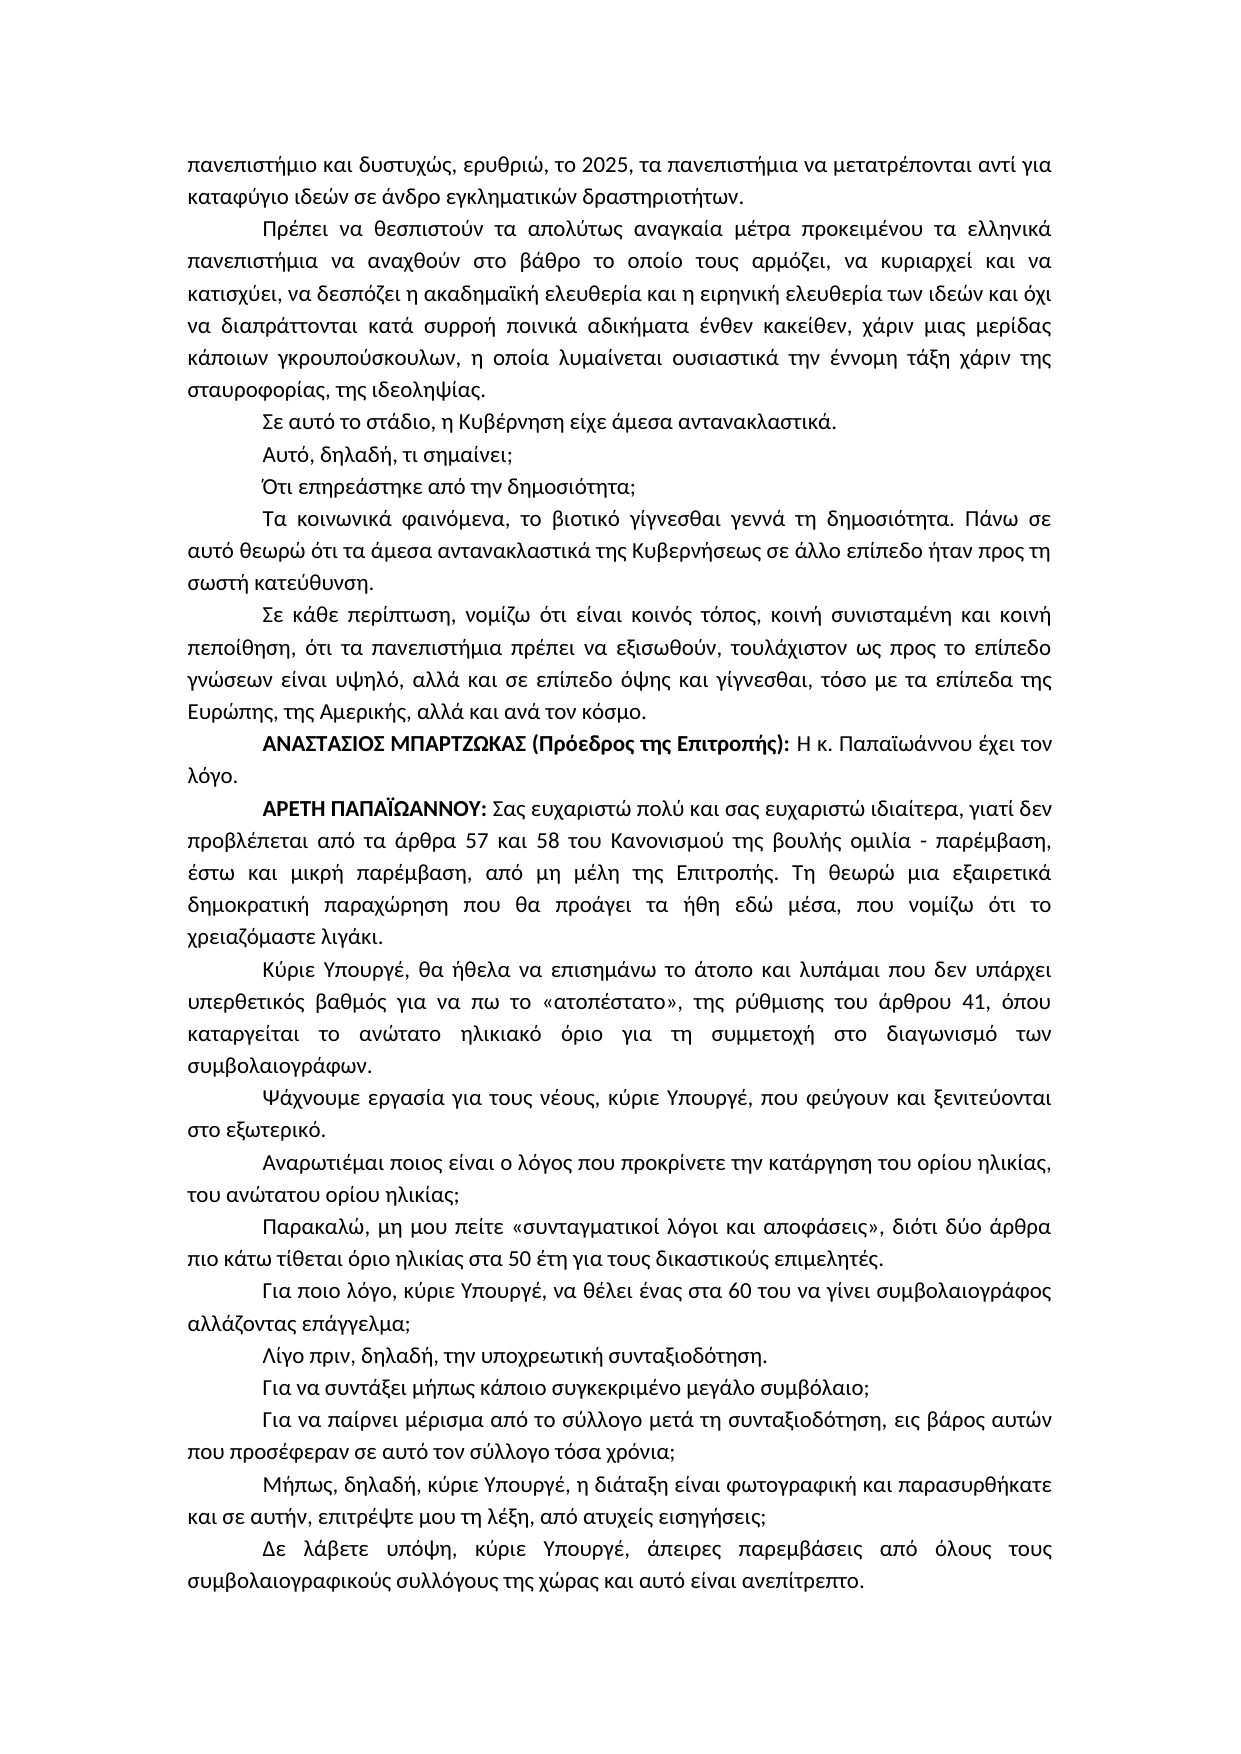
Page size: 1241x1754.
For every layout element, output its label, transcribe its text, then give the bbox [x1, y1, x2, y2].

text Λίγο πριν, δηλαδή, την υποχρεωτική συνταξιοδότηση. [187, 1341, 1053, 1369]
text Παρακαλώ, μη μου πείτε «συνταγματικοί λόγοι και αποφάσεις», διότι δύο άρθρα πιο κάτω τίθεται όριο ηλικίας στα 50 έτη για τους δικαστικούς επιμελητές. [187, 1212, 1053, 1272]
text ΑΡΕΤΗ ΠΑΠΑΪΩΑΝΝΟΥ: Σας ευχαριστώ πολύ και σας ευχαριστώ ιδιαίτερα, γιατί δεν προβλέπεται από τα άρθρα 57 και 58 του Κανονισμού της βουλής ομιλία - παρέμβαση, έστω και μικρή παρέμβαση, από μη μέλη της Επιτροπής. Τη θεωρώ μια εξαιρετικά δημοκρατική παραχώρηση που θα προάγει τα ήθη εδώ μέσα, που νομίζω ότι το χρειαζόμαστε λιγάκι. [187, 794, 1053, 951]
text Κύριε Υπουργέ, θα ήθελα να επισημάνω το άτοπο και λυπάμαι που δεν υπάρχει υπερθετικός βαθμός για να πω το «ατοπέστατο», της ρύθμισης του άρθρου 41, όπου καταργείται το ανώτατο ηλικιακό όριο για τη συμμετοχή στο διαγωνισμό των συμβολαιογράφων. [187, 955, 1053, 1079]
text Αναρωτιέμαι ποιος είναι ο λόγος που προκρίνετε την κατάργηση του ορίου ηλικίας, του ανώτατου ορίου ηλικίας; [187, 1148, 1053, 1208]
text Σε κάθε περίπτωση, νομίζω ότι είναι κοινός τόπος, κοινή συνισταμένη και κοινή πεποίθηση, ότι τα πανεπιστήμια πρέπει να εξισωθούν, τουλάχιστον ως προς το επίπεδο γνώσεων είναι υψηλό, αλλά και σε επίπεδο όψης και γίγνεσθαι, τόσο με τα επίπεδα της Ευρώπης, της Αμερικής, αλλά και ανά τον κόσμο. [187, 601, 1053, 725]
text Μήπως, δηλαδή, κύριε Υπουργέ, η διάταξη είναι φωτογραφική και παρασυρθήκατε και σε αυτήν, επιτρέψτε μου τη λέξη, από ατυχείς εισηγήσεις; [187, 1470, 1053, 1530]
text Για να συντάξει μήπως κάποιο συγκεκριμένο μεγάλο συμβόλαιο; [187, 1373, 1053, 1401]
text Τα κοινωνικά φαινόμενα, το βιοτικό γίγνεσθαι γεννά τη δημοσιότητα. Πάνω σε αυτό θεωρώ ότι τα άμεσα αντανακλαστικά της Κυβερνήσεως σε άλλο επίπεδο ήταν προς τη σωστή κατεύθυνση. [187, 504, 1053, 596]
text Πρέπει να θεσπιστούν τα απολύτως αναγκαία μέτρα προκειμένου τα ελληνικά πανεπιστήμια να αναχθούν στο βάθρο το οποίο τους αρμόζει, να κυριαρχεί και να κατισχύει, να δεσπόζει η ακαδημαϊκή ελευθερία και η ειρηνική ελευθερία των ιδεών και όχι να διαπράττονται κατά συρροή ποινικά αδικήματα ένθεν κακείθεν, χάριν μιας μερίδας κάποιων γκρουπούσκουλων, η οποία λυμαίνεται ουσιαστικά την έννομη τάξη χάριν της σταυροφορίας, της ιδεοληψίας. [187, 214, 1053, 403]
text Για ποιο λόγο, κύριε Υπουργέ, να θέλει ένας στα 60 του να γίνει συμβολαιογράφος αλλάζοντας επάγγελμα; [187, 1277, 1053, 1337]
text Δε λάβετε υπόψη, κύριε Υπουργέ, άπειρες παρεμβάσεις από όλους τους συμβολαιογραφικούς συλλόγους της χώρας και αυτό είναι ανεπίτρεπτο. [187, 1534, 1053, 1594]
text Αυτό, δηλαδή, τι σημαίνει; [187, 440, 1053, 468]
text Ότι επηρεάστηκε από την δημοσιότητα; [187, 472, 1053, 500]
text ΑΝΑΣΤΑΣΙΟΣ ΜΠΑΡΤΖΩΚΑΣ (Πρόεδρος της Επιτροπής): Η κ. Παπαϊωάννου έχει τον λόγο. [187, 729, 1053, 789]
text Ψάχνουμε εργασία για τους νέους, κύριε Υπουργέ, που φεύγουν και ξενιτεύονται στο εξωτερικό. [187, 1083, 1053, 1144]
text Για να παίρνει μέρισμα από το σύλλογο μετά τη συνταξιοδότηση, εις βάρος αυτών που προσέφεραν σε αυτό τον σύλλογο τόσα χρόνια; [187, 1405, 1053, 1466]
text Σε αυτό το στάδιο, η Κυβέρνηση είχε άμεσα αντανακλαστικά. [187, 407, 1053, 436]
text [187, 150, 1053, 210]
